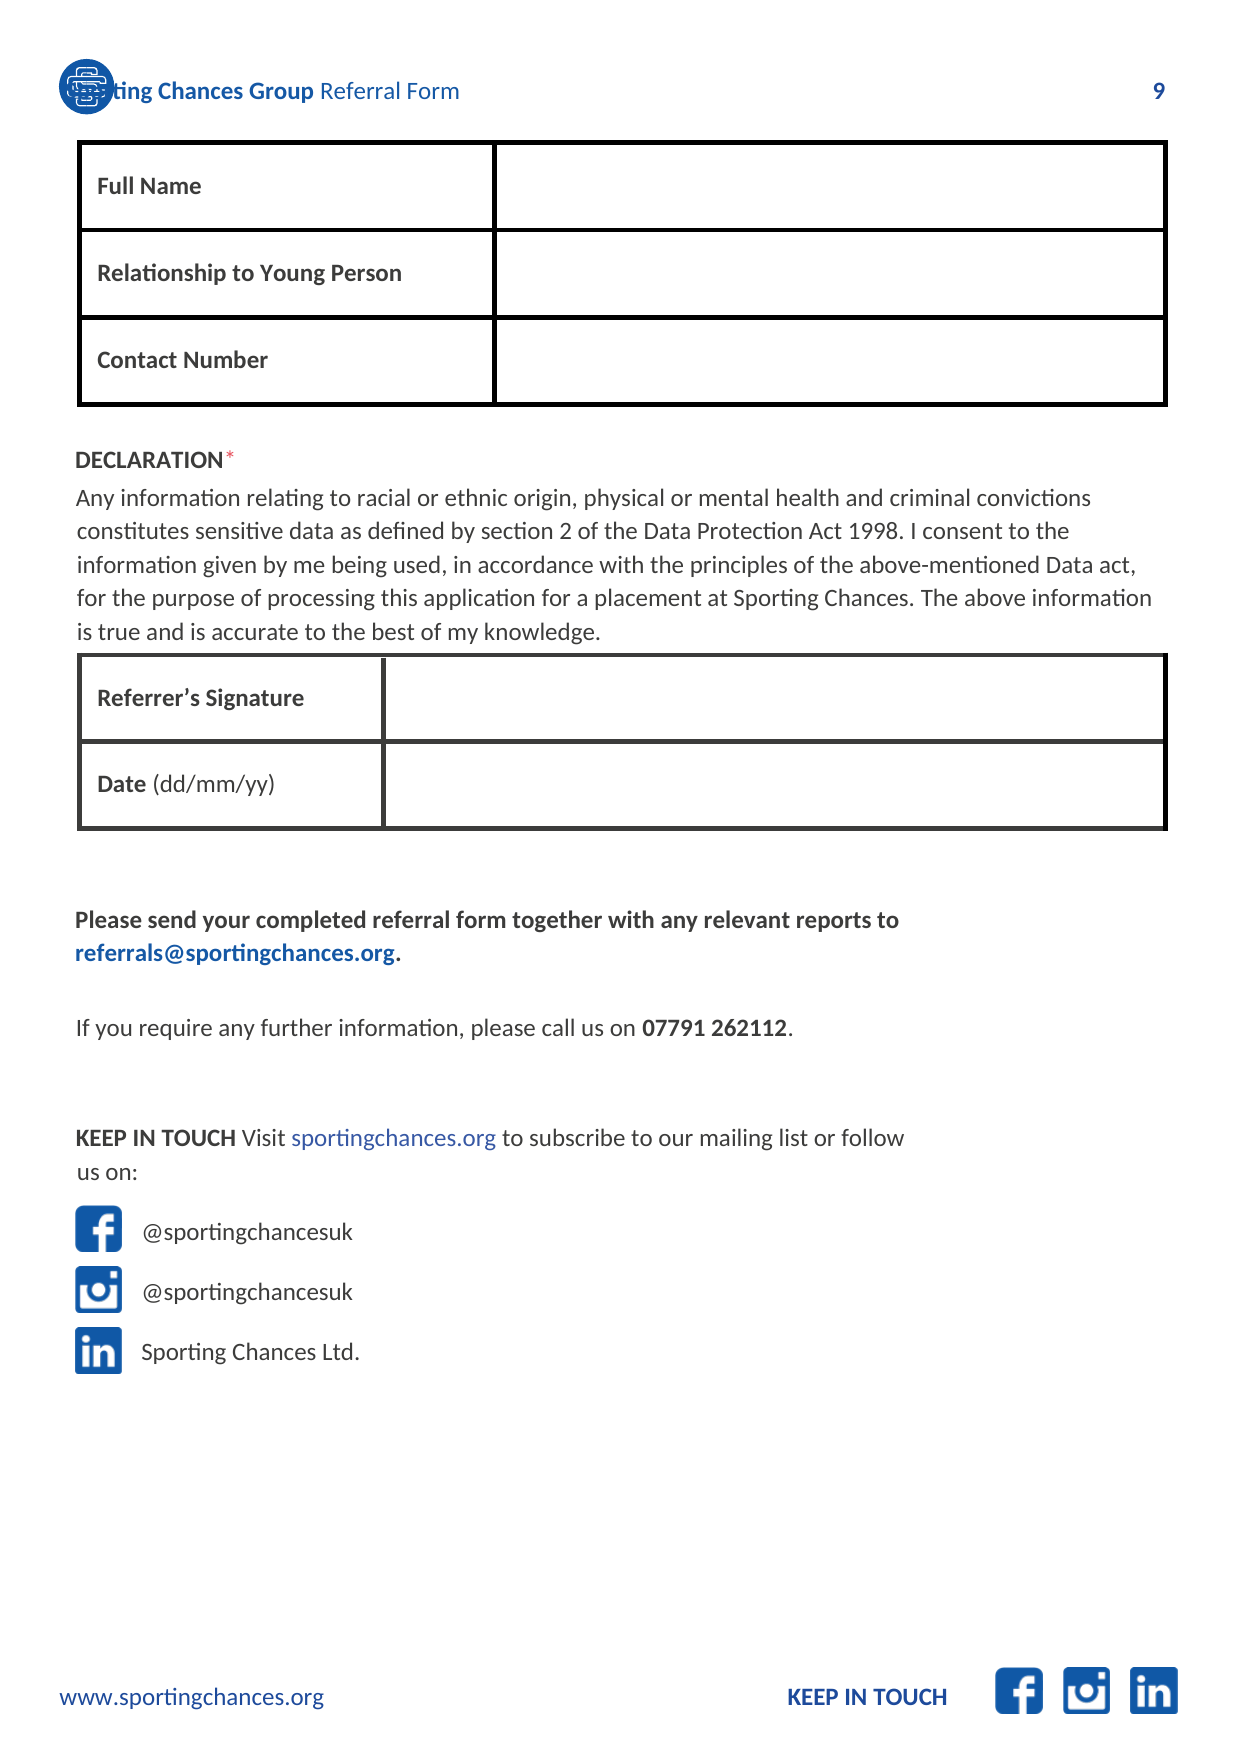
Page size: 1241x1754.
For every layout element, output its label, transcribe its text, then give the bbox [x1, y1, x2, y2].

table_cell [386, 744, 1163, 826]
table_cell [497, 320, 1163, 402]
subtitle DECLARATION* [75, 444, 1165, 475]
table_cell [497, 232, 1163, 315]
text @sportingchancesuk [122, 1276, 1165, 1306]
picture [995, 1667, 1043, 1714]
text Please send your completed referral form together with any relevant reports to referrals@sportingchances.org. [75, 905, 1102, 968]
picture [75, 1205, 122, 1252]
text If you require any further information, please call us on 07791 262112. [76, 1012, 1165, 1042]
text Sporting Chances Ltd. [122, 1336, 1165, 1366]
picture [1063, 1667, 1110, 1714]
table_header [497, 145, 1163, 228]
picture [75, 1266, 122, 1313]
table_header Referrer’s Signature [82, 657, 383, 739]
table_header [386, 657, 1163, 739]
text @sportingchancesuk [122, 1216, 1165, 1246]
table_cell Date (dd/mm/yy) [82, 744, 381, 826]
table_header Full Name [82, 145, 492, 228]
table_cell Contact Number [82, 320, 492, 402]
picture [75, 1327, 122, 1374]
text KEEP IN TOUCH Visit sportingchances.org to subscribe to our mailing list or follow us on: [76, 1122, 907, 1186]
picture [1130, 1667, 1178, 1714]
text Any information relating to racial or ethnic origin, physical or mental health and criminal convictions constitutes sensitive data as defined by section 2 of the Data Protection Act 1998. I consent to the information given by me being used, in accordance with the principles of the above-mentioned Data act, for the purpose of processing this application for a placement at Sporting Chances. The above information is true and is accurate to the best of my knowledge. [76, 482, 1165, 647]
table_cell Relationship to Young Person [82, 232, 492, 315]
